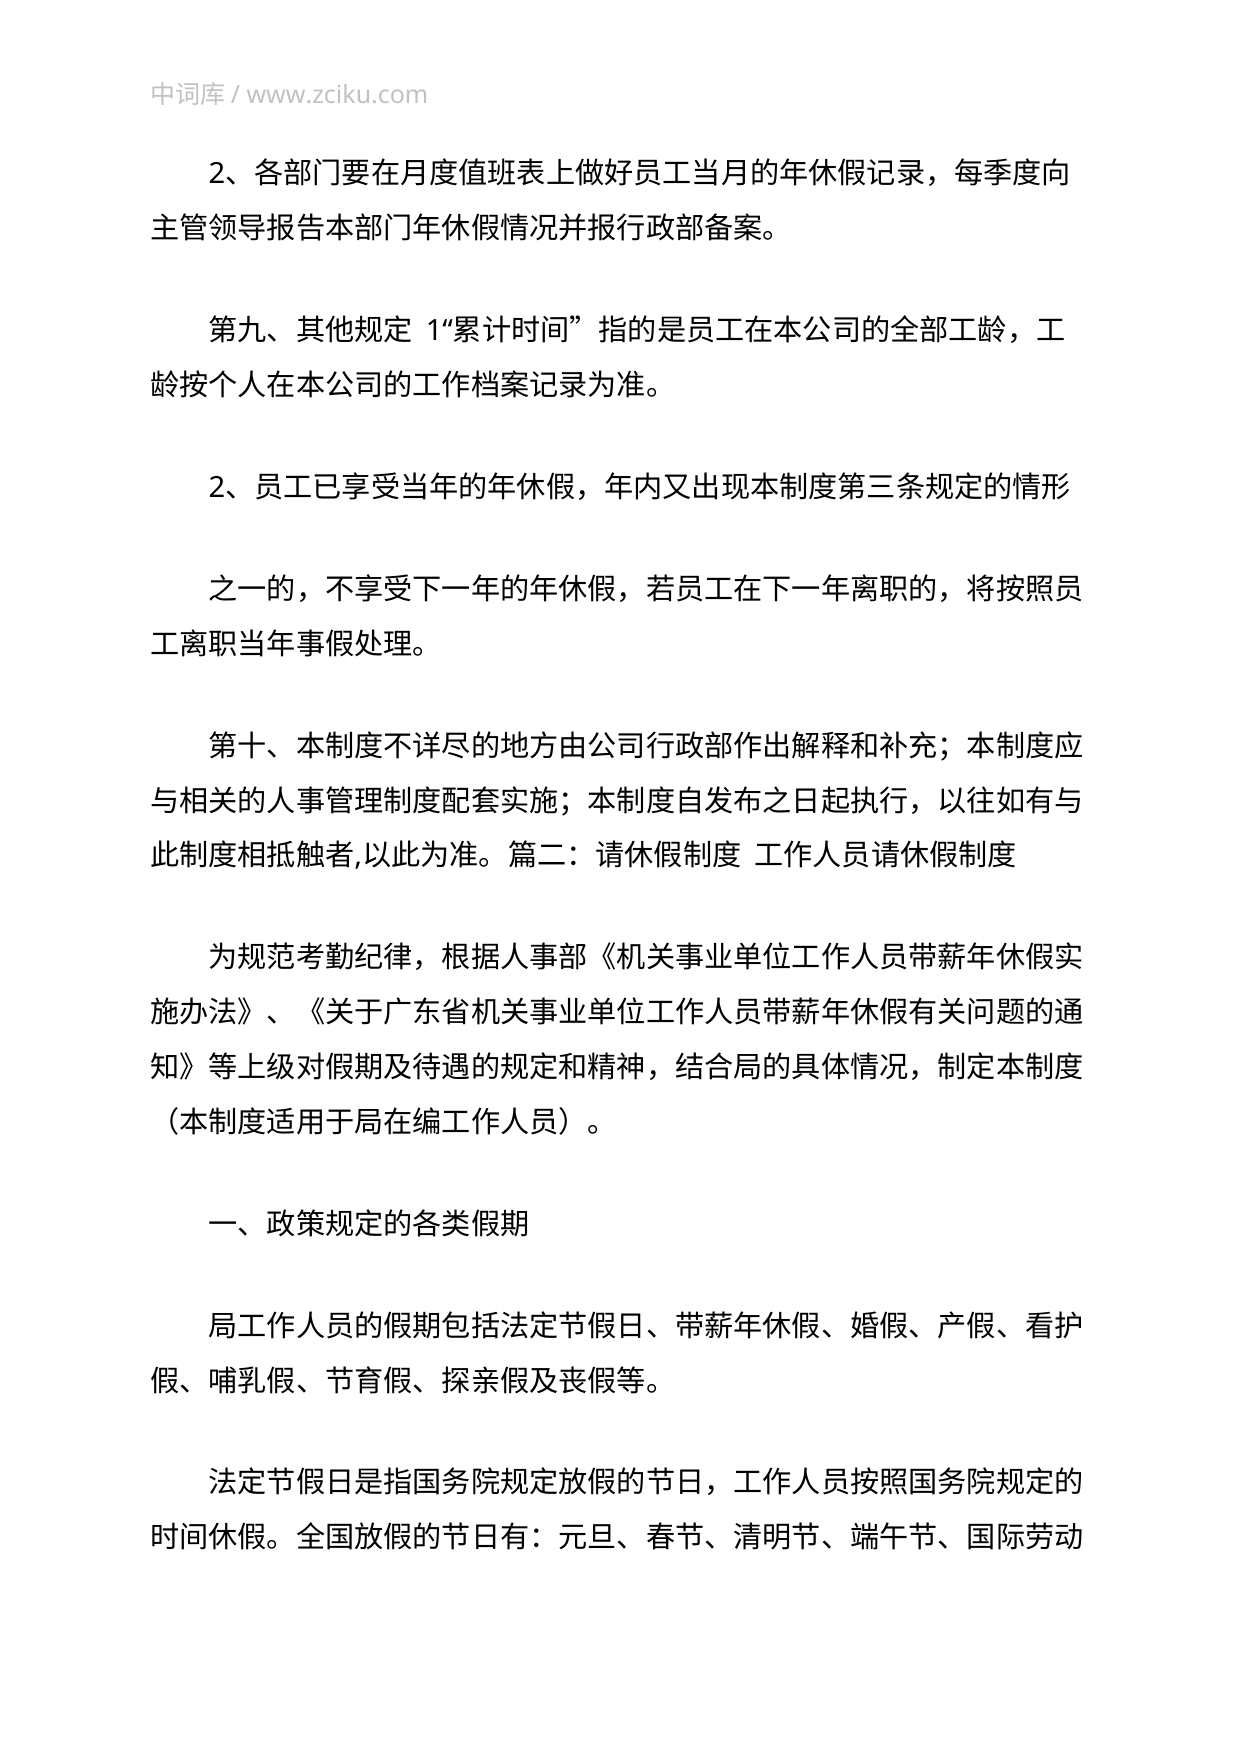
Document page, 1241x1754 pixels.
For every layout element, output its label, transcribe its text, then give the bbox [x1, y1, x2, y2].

text 一、政策规定的各类假期 [150, 1200, 1090, 1243]
text 2、各部门要在月度值班表上做好员工当月的年休假记录，每季度向主管领导报告本部门年休假情况并报行政部备案。 [150, 150, 1090, 247]
text 为规范考勤纪律，根据人事部《机关事业单位工作人员带薪年休假实施办法》、《关于广东省机关事业单位工作人员带薪年休假有关问题的通知》等上级对假期及待遇的规定和精神，结合局的具体情况，制定本制度（本制度适用于局在编工作人员）。 [150, 934, 1090, 1141]
text 2、员工已享受当年的年休假，年内又出现本制度第三条规定的情形 [150, 463, 1090, 506]
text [150, 1459, 1090, 1556]
text 第九、其他规定 1“累计时间”指的是员工在本公司的全部工龄，工龄按个人在本公司的工作档案记录为准。 [150, 307, 1090, 404]
text 之一的，不享受下一年的年休假，若员工在下一年离职的，将按照员工离职当年事假处理。 [150, 566, 1090, 663]
text 第十、本制度不详尽的地方由公司行政部作出解释和补充；本制度应与相关的人事管理制度配套实施；本制度自发布之日起执行，以往如有与此制度相抵触者,以此为准。篇二：请休假制度 工作人员请休假制度 [150, 722, 1090, 874]
text 局工作人员的假期包括法定节假日、带薪年休假、婚假、产假、看护假、哺乳假、节育假、探亲假及丧假等。 [150, 1302, 1090, 1399]
